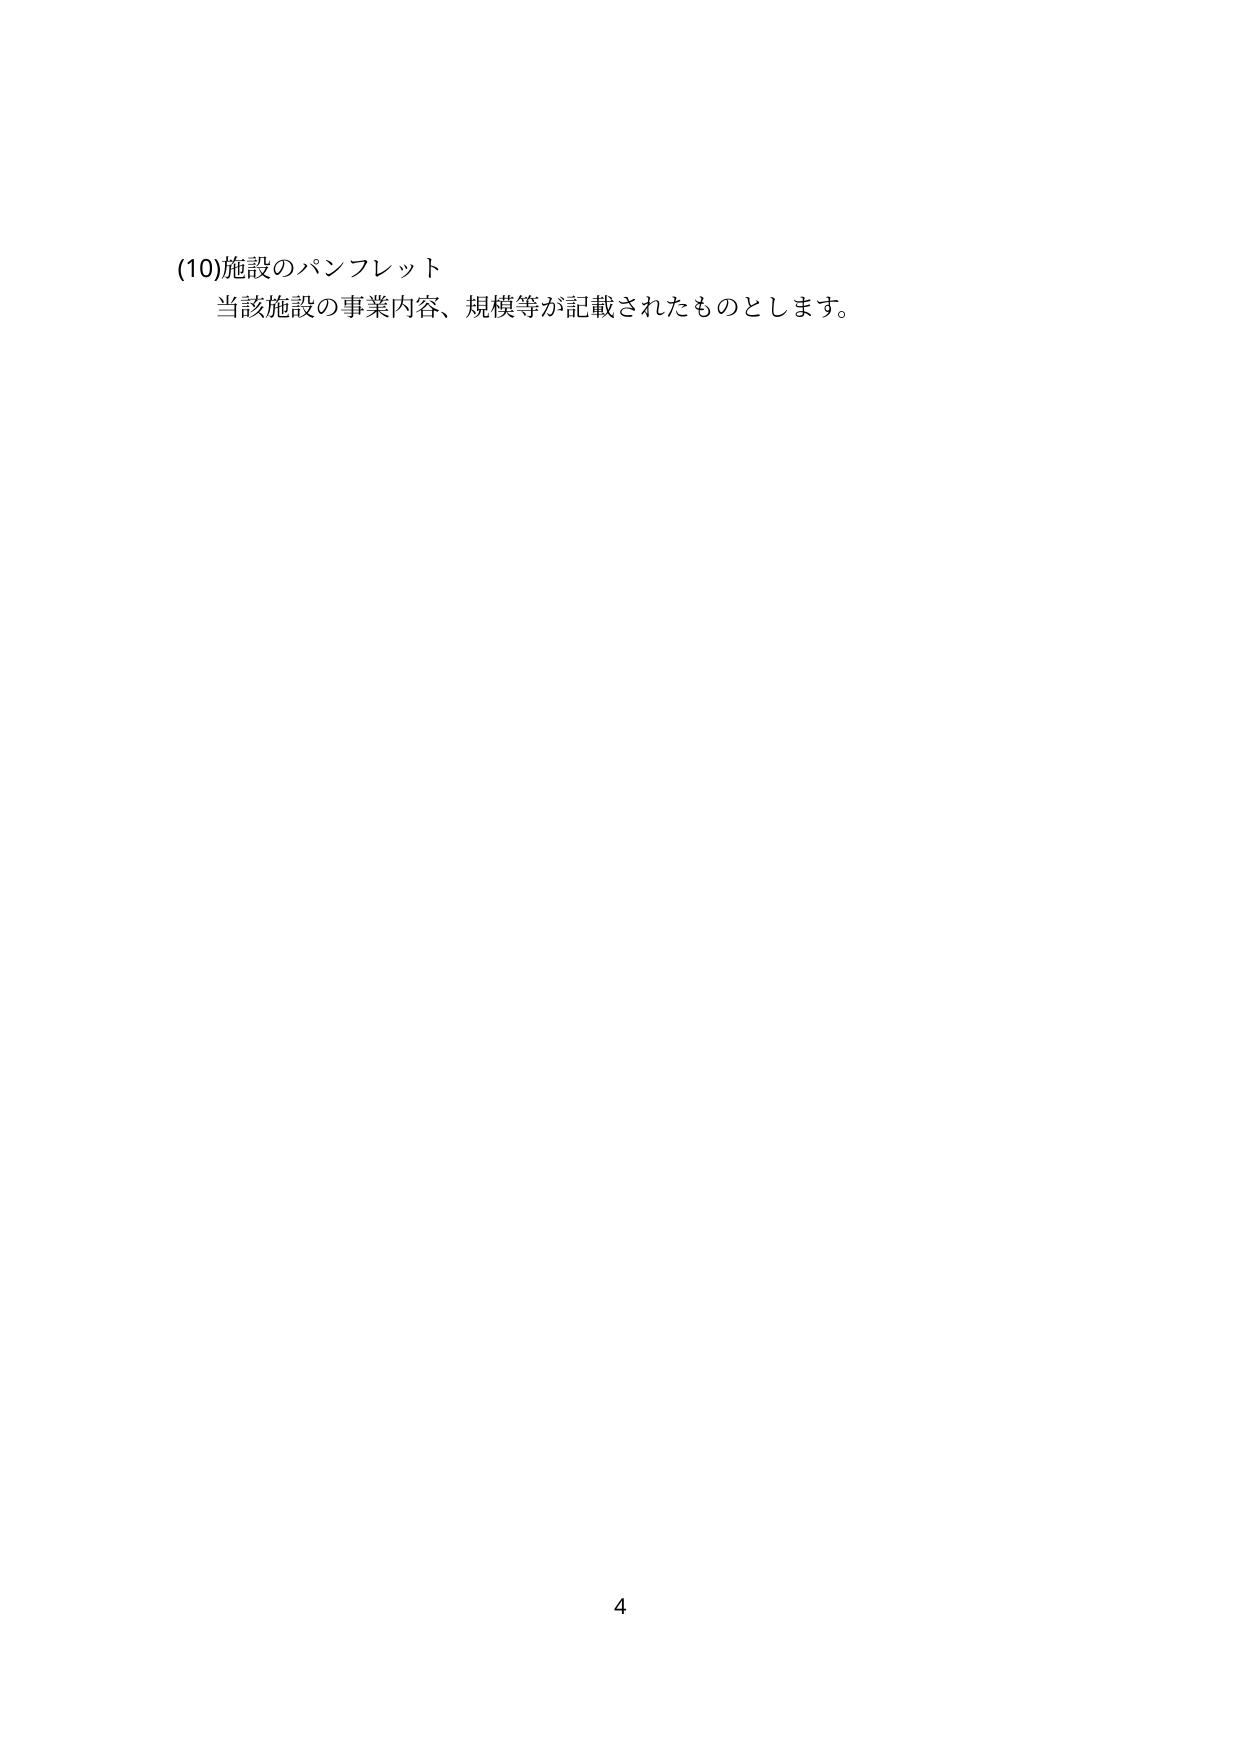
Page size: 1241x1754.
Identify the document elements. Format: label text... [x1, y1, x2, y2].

list 当該施設の事業内容、規模等が記載されたものとします。 [177, 286, 1063, 325]
list (10)施設のパンフレット [177, 247, 1063, 286]
